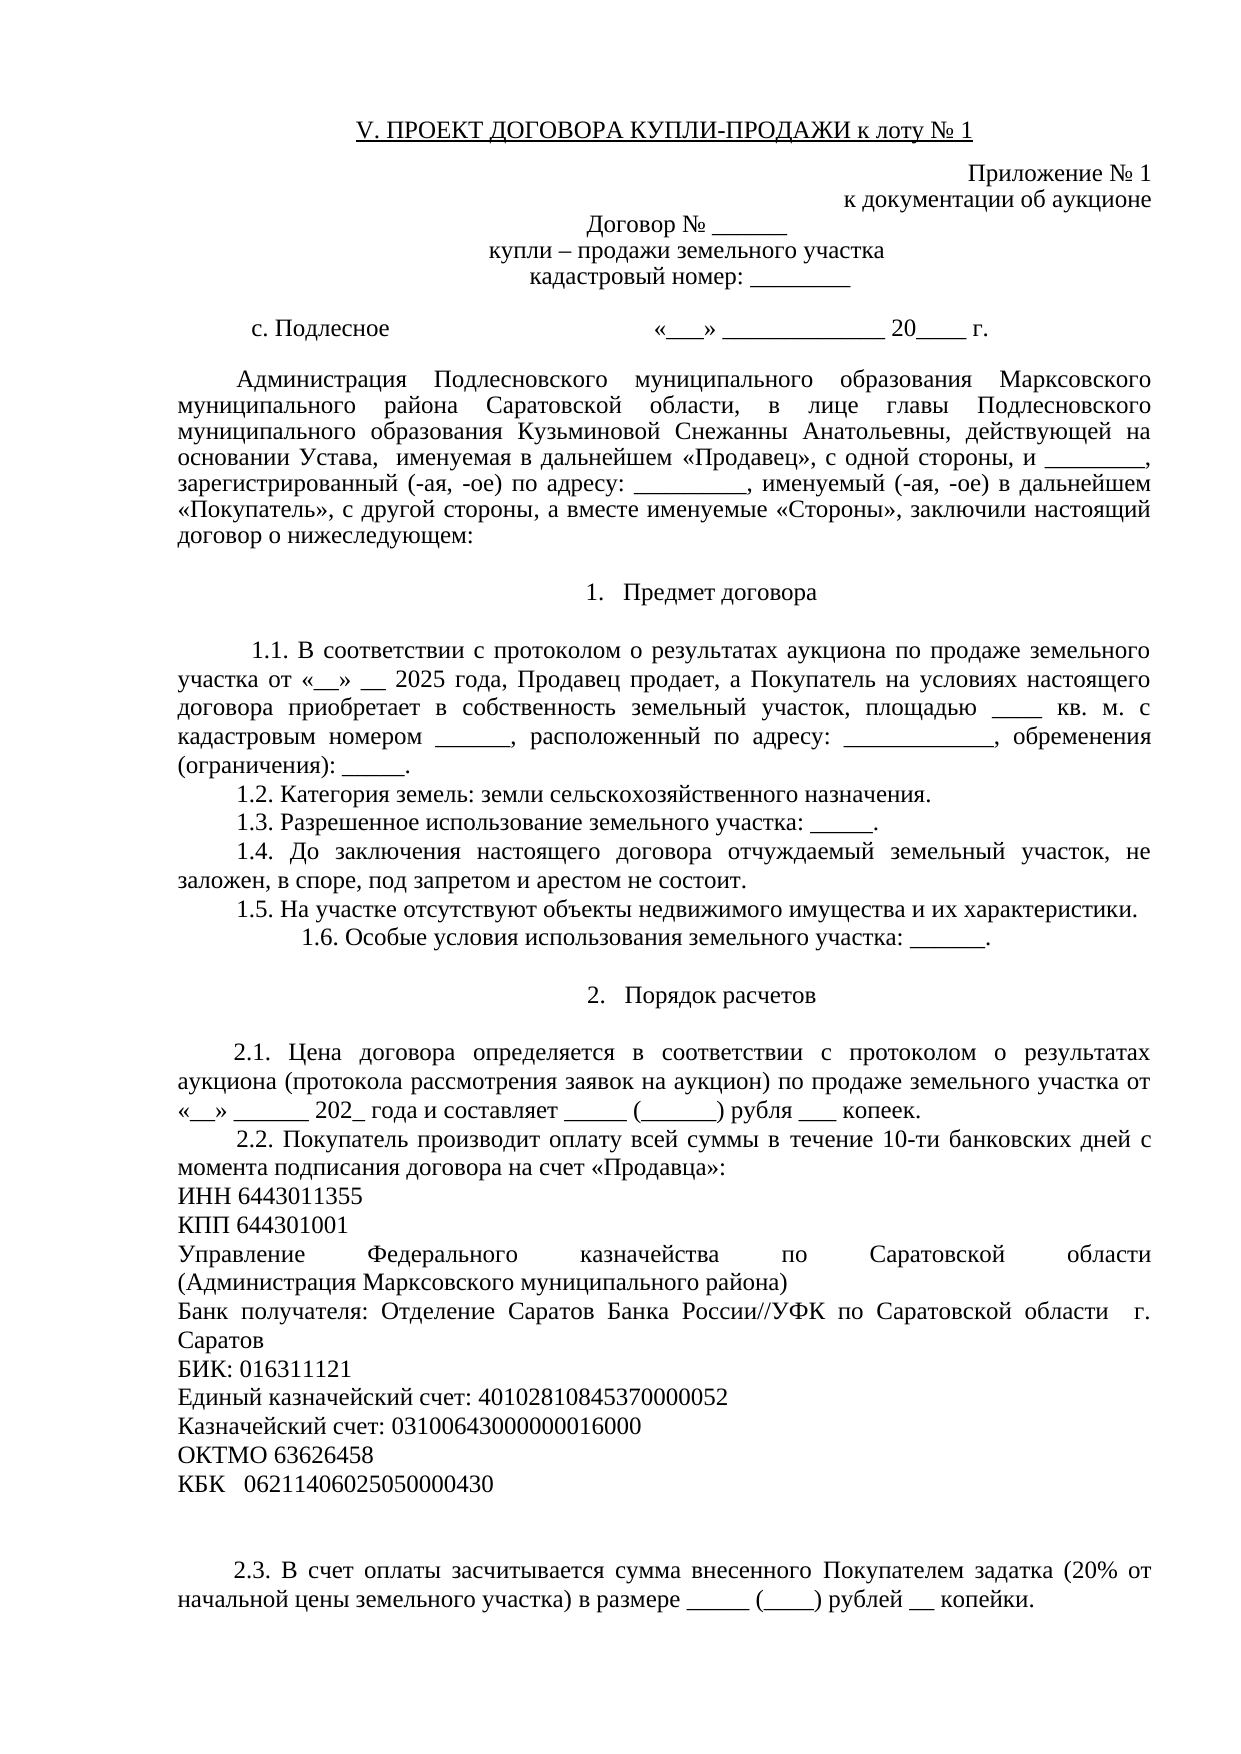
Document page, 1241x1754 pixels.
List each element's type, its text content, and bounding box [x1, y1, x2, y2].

text 2.3. В счет оплаты засчитывается сумма внесенного Покупателем задатка (20% от начальной цены земельного участка) в размере _____ (____) рублей __ копейки. [177, 1555, 1152, 1612]
text 2.2. Покупатель производит оплату всей суммы в течение 10-ти банковских дней с момента подписания договора на счет «Продавца»: [177, 1124, 1152, 1181]
text Единый казначейский счет: 40102810845370000052 [177, 1382, 1152, 1411]
text КПП 644301001 [177, 1210, 1152, 1239]
text с. Подлесное «___» _____________ 20____ г. [177, 316, 1152, 341]
text КБК 06211406025050000430 [177, 1469, 1152, 1497]
text 1.5. На участке отсутствуют объекты недвижимого имущества и их характеристики. [177, 894, 1152, 922]
text Управление Федерального казначейства по Саратовской области (Администрация Марксовского муниципального района) [177, 1239, 1152, 1296]
text ОКТМО 63626458 [177, 1440, 1152, 1469]
text 1.6. Особые условия использования земельного участка: ______. [177, 922, 1152, 951]
text 1.1. В соответствии с протоколом о результатах аукциона по продаже земельного участка от «__» __ 2025 года, Продавец продает, а Покупатель на условиях настоящего договора приобретает в собственность земельный участок, площадью ____ кв. м. с кадастровым номером ______, расположенный по адресу: ____________, обременения (ограничения): _____. [177, 635, 1152, 779]
list Порядок расчетов [251, 980, 1152, 1009]
text Приложение № 1 [177, 161, 1152, 186]
text Договор № ______ [177, 212, 1152, 238]
text 1.3. Разрешенное использование земельного участка: _____. [177, 807, 1152, 836]
text Казначейский счет: 03100643000000016000 [177, 1411, 1152, 1440]
text купли – продажи земельного участка [177, 238, 1152, 264]
text БИК: 016311121 [177, 1354, 1152, 1382]
list Предмет договора [251, 577, 1152, 606]
text 1.4. До заключения настоящего договора отчуждаемый земельный участок, не заложен, в споре, под запретом и арестом не состоит. [177, 836, 1152, 894]
text ИНН 6443011355 [177, 1181, 1152, 1210]
text Администрация Подлесновского муниципального образования Марксовского муниципального района Саратовской области, в лице главы Подлесновского муниципального образования Кузьминовой Снежанны Анатольевны, действующей на основании Устава, именуемая в дальнейшем «Продавец», с одной стороны, и ________, зарегистрированный (-ая, -ое) по адресу: _________, именуемый (-ая, -ое) в дальнейшем «Покупатель», с другой стороны, а вместе именуемые «Стороны», заключили настоящий договор о нижеследующем: [177, 367, 1152, 549]
text кадастровый номер: ________ [177, 264, 1152, 290]
text 2.1. Цена договора определяется в соответствии с протоколом о результатах аукциона (протокола рассмотрения заявок на аукцион) по продаже земельного участка от «__» ______ 202_ года и составляет _____ (______) рубля ___ копеек. [177, 1037, 1152, 1124]
text к документации об аукционе [177, 186, 1152, 212]
text 1.2. Категория земель: земли сельскохозяйственного назначения. [177, 779, 1152, 807]
text Банк получателя: Отделение Саратов Банка России//УФК по Саратовской области г. Саратов [177, 1296, 1152, 1354]
text V. ПРОЕКТ ДОГОВОРА КУПЛИ-ПРОДАЖИ к лоту № 1 [177, 118, 1152, 144]
